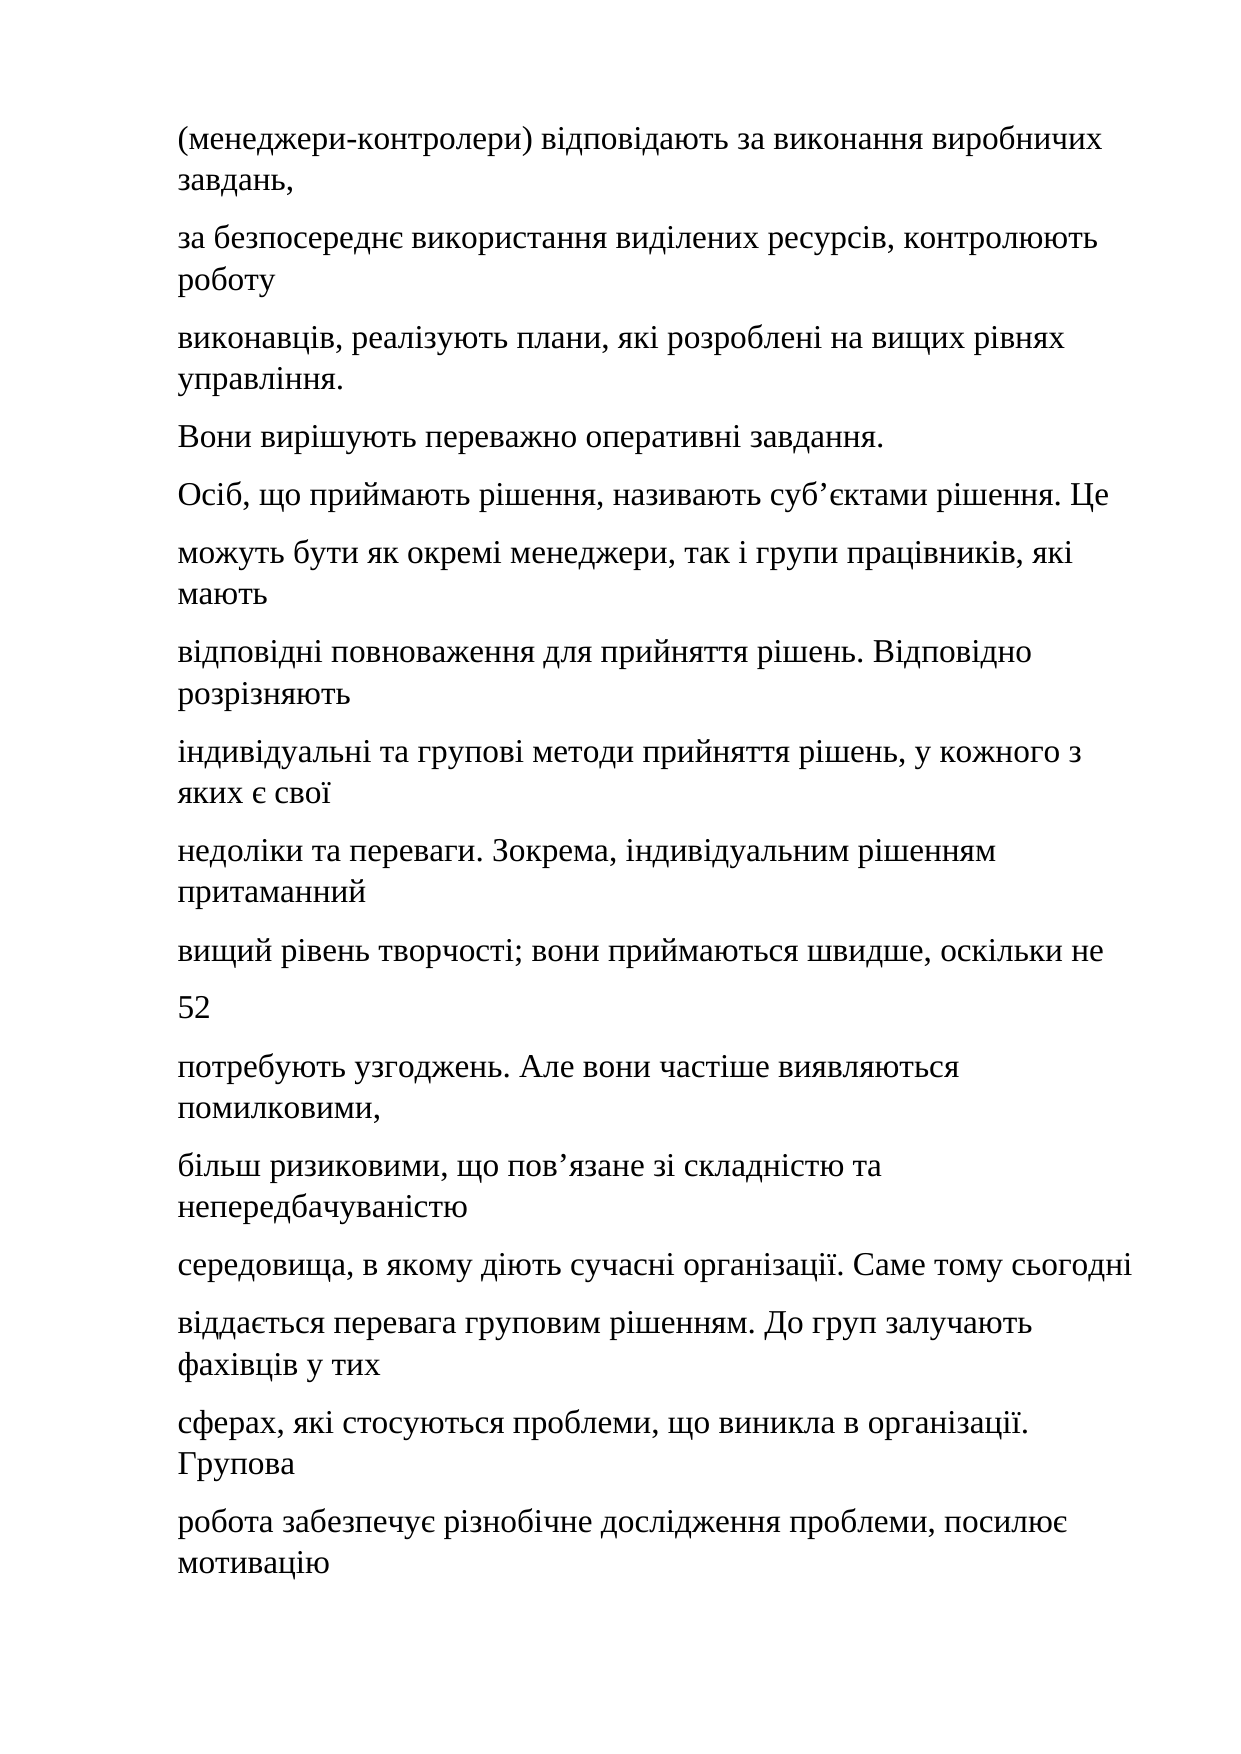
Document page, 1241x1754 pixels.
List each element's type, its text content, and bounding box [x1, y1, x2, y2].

text виконавців, реалізують плани, які розроблені на вищих рівнях управління. [177, 317, 1152, 397]
text Вони вирішують переважно оперативні завдання. [177, 416, 1152, 454]
text за безпосереднє використання виділених ресурсів, контролюють роботу [177, 217, 1152, 297]
text недоліки та переваги. Зокрема, індивідуальним рішенням притаманний [177, 830, 1152, 910]
text робота забезпечує різнобічне дослідження проблеми, посилює мотивацію [177, 1501, 1152, 1581]
text відповідні повноваження для прийняття рішень. Відповідно розрізняють [177, 632, 1152, 711]
text Осіб, що приймають рішення, називають суб’єктами рішення. Це [177, 474, 1152, 513]
text середовища, в якому діють сучасні організації. Саме тому сьогодні [177, 1244, 1152, 1283]
text 52 [177, 988, 1152, 1026]
text потребують узгоджень. Але вони частіше виявляються помилковими, [177, 1046, 1152, 1126]
text (менеджери-контролери) відповідають за виконання виробничих завдань, [177, 118, 1152, 198]
text більш ризиковими, що пов’язане зі складністю та непередбачуваністю [177, 1145, 1152, 1225]
text індивідуальні та групові методи прийняття рішень, у кожного з яких є свої [177, 731, 1152, 811]
text вищий рівень творчості; вони приймаються швидше, оскільки не [177, 930, 1152, 968]
text віддається перевага груповим рішенням. До груп залучають фахівців у тих [177, 1303, 1152, 1382]
text сферах, які стосуються проблеми, що виникла в організації. Групова [177, 1402, 1152, 1482]
text можуть бути як окремі менеджери, так і групи працівників, які мають [177, 532, 1152, 612]
